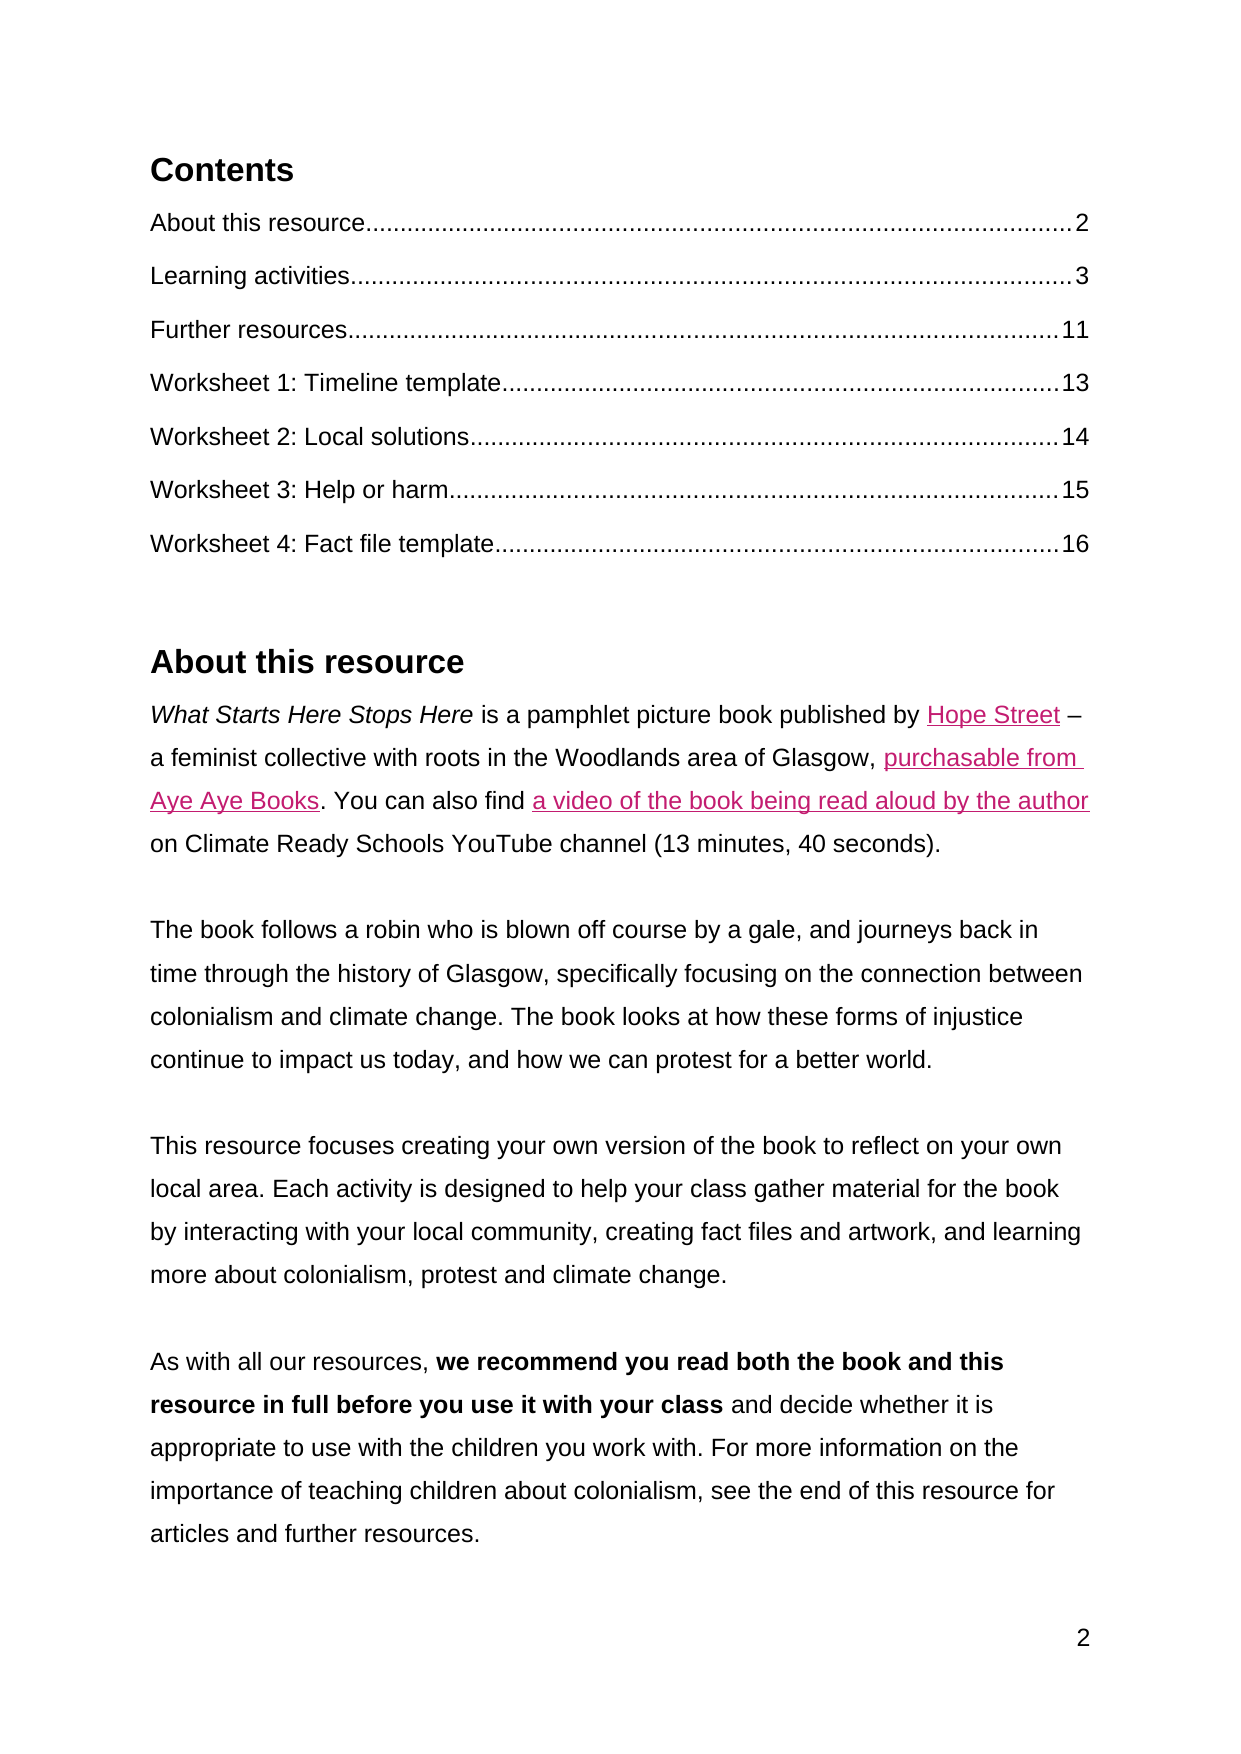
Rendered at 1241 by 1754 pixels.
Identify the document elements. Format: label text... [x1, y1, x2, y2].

text Worksheet 4: Fact file template 16 [150, 529, 1090, 558]
subtitle Contents [150, 150, 1090, 188]
text Worksheet 3: Help or harm 15 [150, 475, 1090, 504]
text Worksheet 2: Local solutions 14 [150, 422, 1090, 451]
subtitle About this resource [150, 642, 1090, 681]
text Worksheet 1: Timeline template 13 [150, 368, 1090, 397]
text Learning activities 3 [150, 261, 1090, 290]
text About this resource 2 [150, 208, 1090, 236]
text What Starts Here Stops Here is a pamphlet picture book published by Hope Street – a feminist collective with roots in the Woodlands area of Glasgow, purchasable from Aye Aye Books. You can also find a video of the book being read aloud by the author on Climate Ready Schools YouTube channel (13 minutes, 40 seconds). The book follows a robin who is blown off course by a gale, and journeys back in time through the history of Glasgow, specifically focusing on the connection between colonialism and climate change. The book looks at how these forms of injustice continue to impact us today, and how we can protest for a better world. This resource focuses creating your own version of the book to reflect on your own local area. Each activity is designed to help your class gather material for the book by interacting with your local community, creating fact files and artwork, and learning more about colonialism, protest and climate change. As with all our resources, we recommend you read both the book and this resource in full before you use it with your class and decide whether it is appropriate to use with the children you work with. For more information on the importance of teaching children about colonialism, see the end of this resource for articles and further resources. [150, 700, 1090, 1591]
text Further resources 11 [150, 315, 1090, 343]
